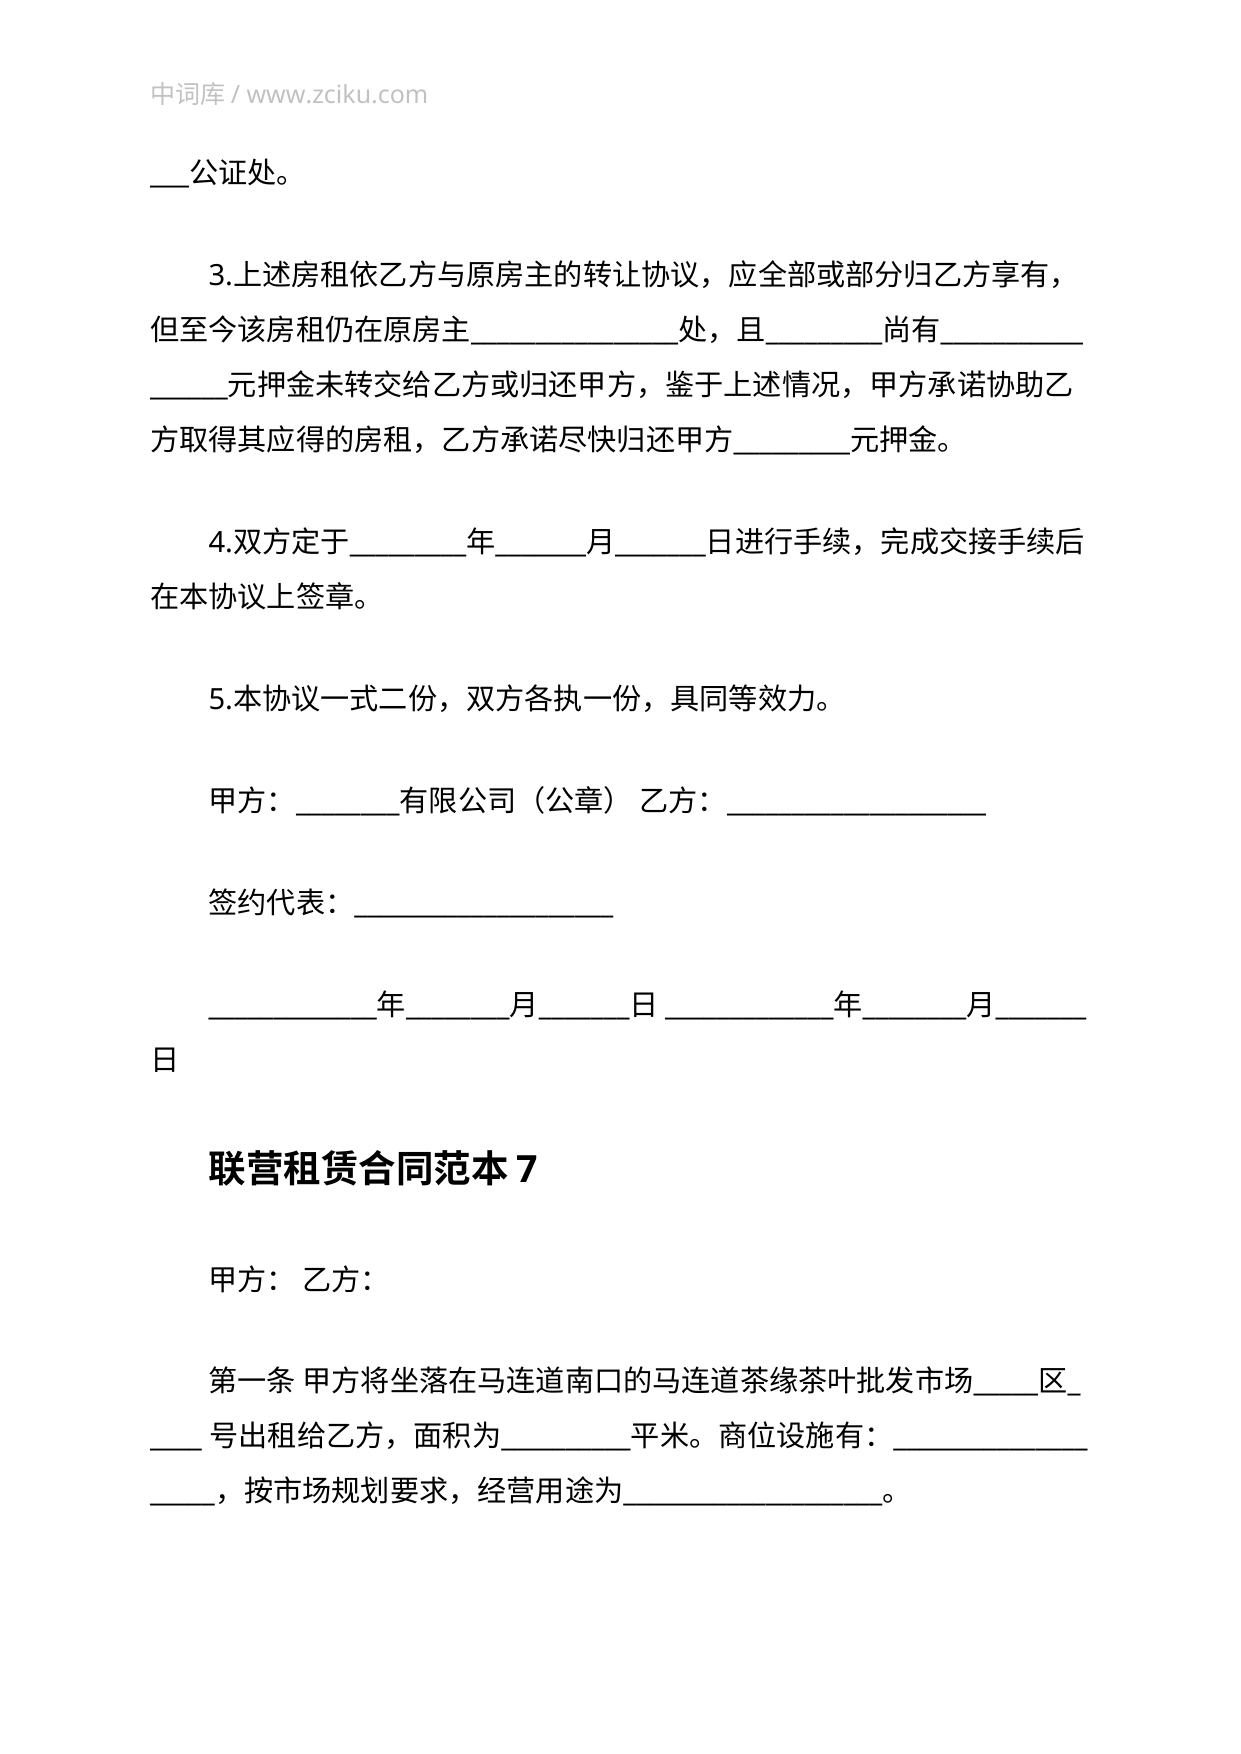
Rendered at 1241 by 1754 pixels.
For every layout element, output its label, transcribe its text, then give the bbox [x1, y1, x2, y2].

text 签约代表：____________________ [150, 880, 1090, 922]
text _____________年________月_______日 _____________年________月_______日 [150, 982, 1090, 1079]
text 第一条 甲方将坐落在马连道南口的马连道茶缘茶叶批发市场_____区_____ 号出租给乙方，面积为__________平米。商位设施有：____________________，按市场规划要求，经营用途为____________________。 [150, 1358, 1090, 1510]
text 甲方：________有限公司（公章） 乙方：____________________ [150, 778, 1090, 820]
text 3.上述房租依乙方与原房主的转让协议，应全部或部分归乙方享有，但至今该房租仍在原房主________________处，且_________尚有_________________元押金未转交给乙方或归还甲方，鉴于上述情况，甲方承诺协助乙方取得其应得的房租，乙方承诺尽快归还甲方_________元押金。 [150, 252, 1090, 459]
text 联营租赁合同范本7 [150, 1138, 1090, 1193]
text 甲方： 乙方： [150, 1256, 1090, 1298]
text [150, 150, 1090, 192]
text 5.本协议一式二份，双方各执一份，具同等效力。 [150, 676, 1090, 718]
text 4.双方定于_________年_______月_______日进行手续，完成交接手续后在本协议上签章。 [150, 519, 1090, 616]
